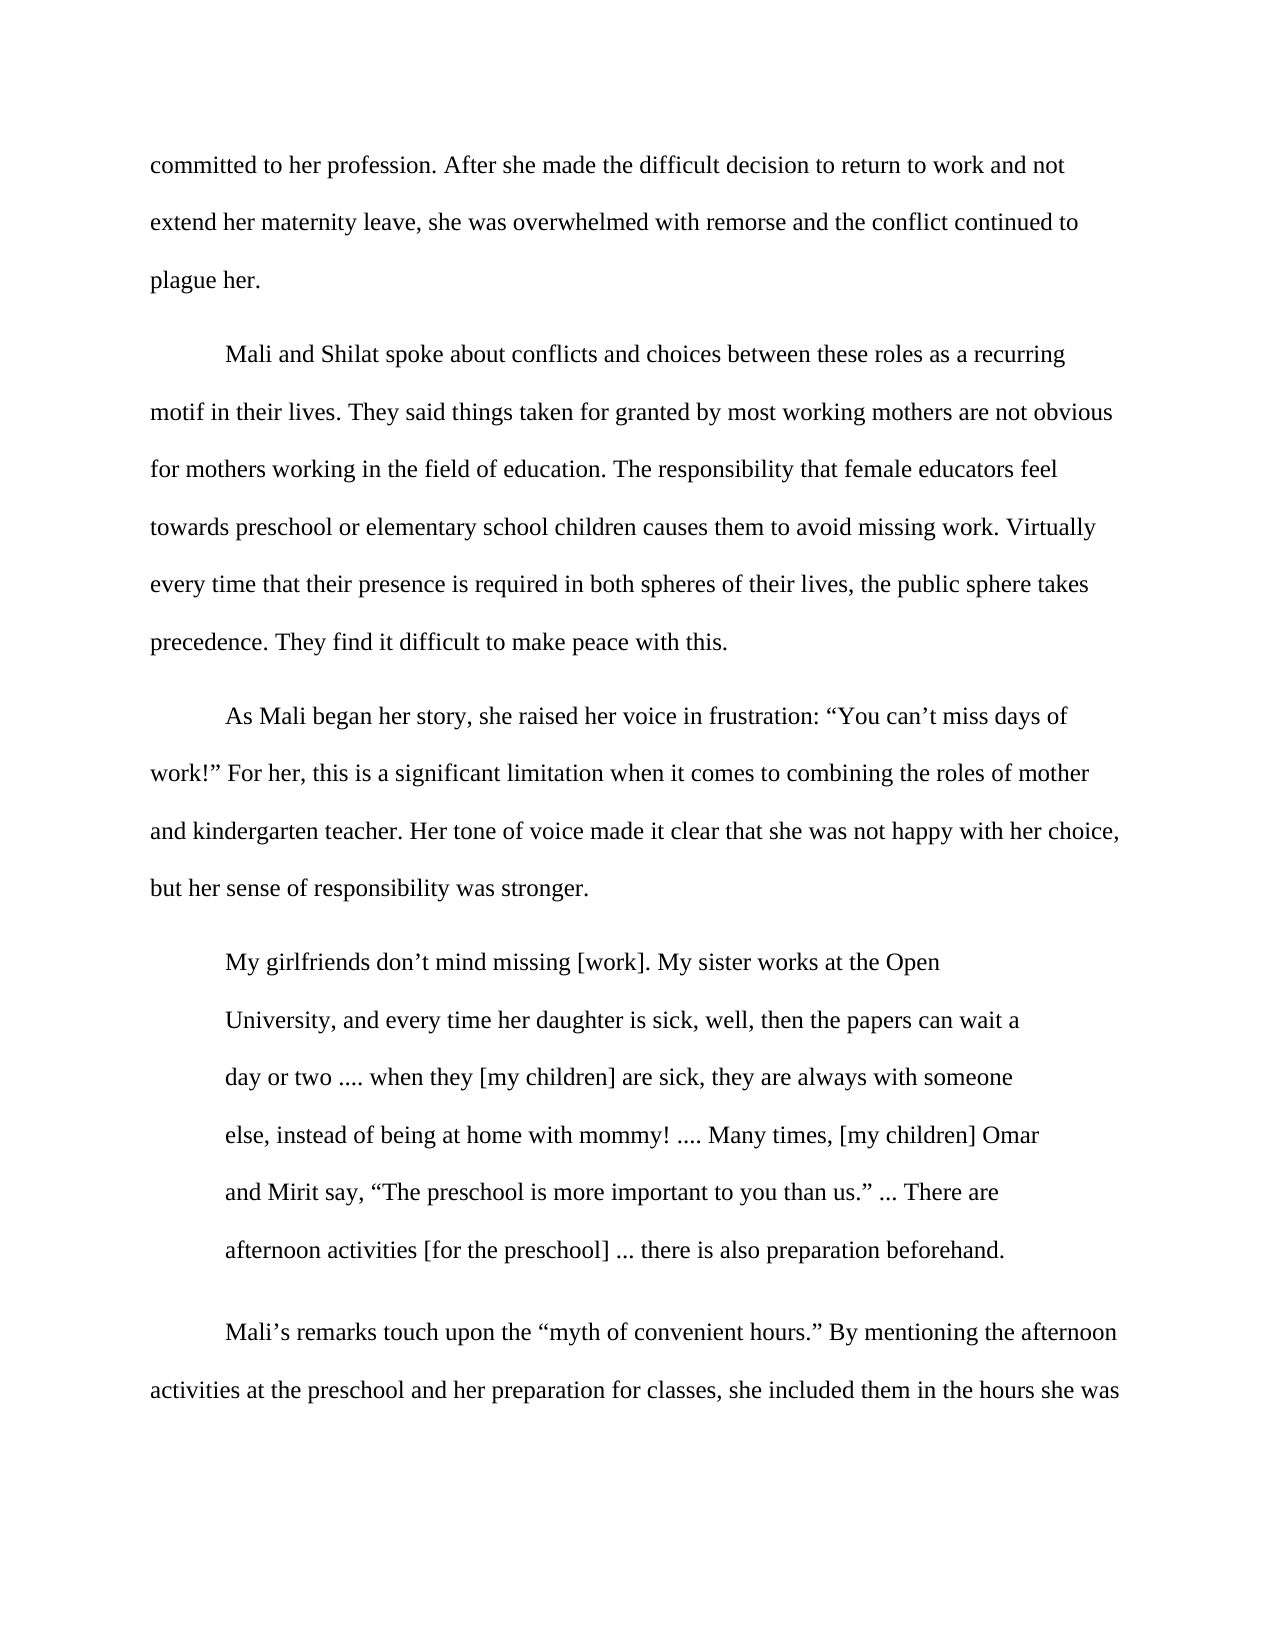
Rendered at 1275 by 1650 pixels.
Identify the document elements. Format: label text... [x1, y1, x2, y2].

text My girlfriends don’t mind missing [work]. My sister works at the Open University, and every time her daughter is sick, well, then the papers can wait a day or two .... when they [my children] are sick, they are always with someone else, instead of being at home with mommy! .... Many times, [my children] Omar and Mirit say, “The preschool is more important to you than us.” ... There are afternoon activities [for the preschool] ... there is also preparation beforehand. [225, 947, 1050, 1264]
text As Mali began her story, she raised her voice in frustration: “You can’t miss days of work!” For her, this is a significant limitation when it comes to combining the roles of mother and kindergarten teacher. Her tone of voice made it clear that she was not happy with her choice, but her sense of responsibility was stronger. [150, 701, 1125, 902]
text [150, 150, 1125, 294]
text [150, 1317, 1125, 1404]
text Mali and Shilat spoke about conflicts and choices between these roles as a recurring motif in their lives. They said things taken for granted by most working mothers are not obvious for mothers working in the field of education. The responsibility that female educators feel towards preschool or elementary school children causes them to avoid missing work. Virtually every time that their presence is required in both spheres of their lives, the public sphere takes precedence. They find it difficult to make peace with this. [150, 339, 1125, 655]
